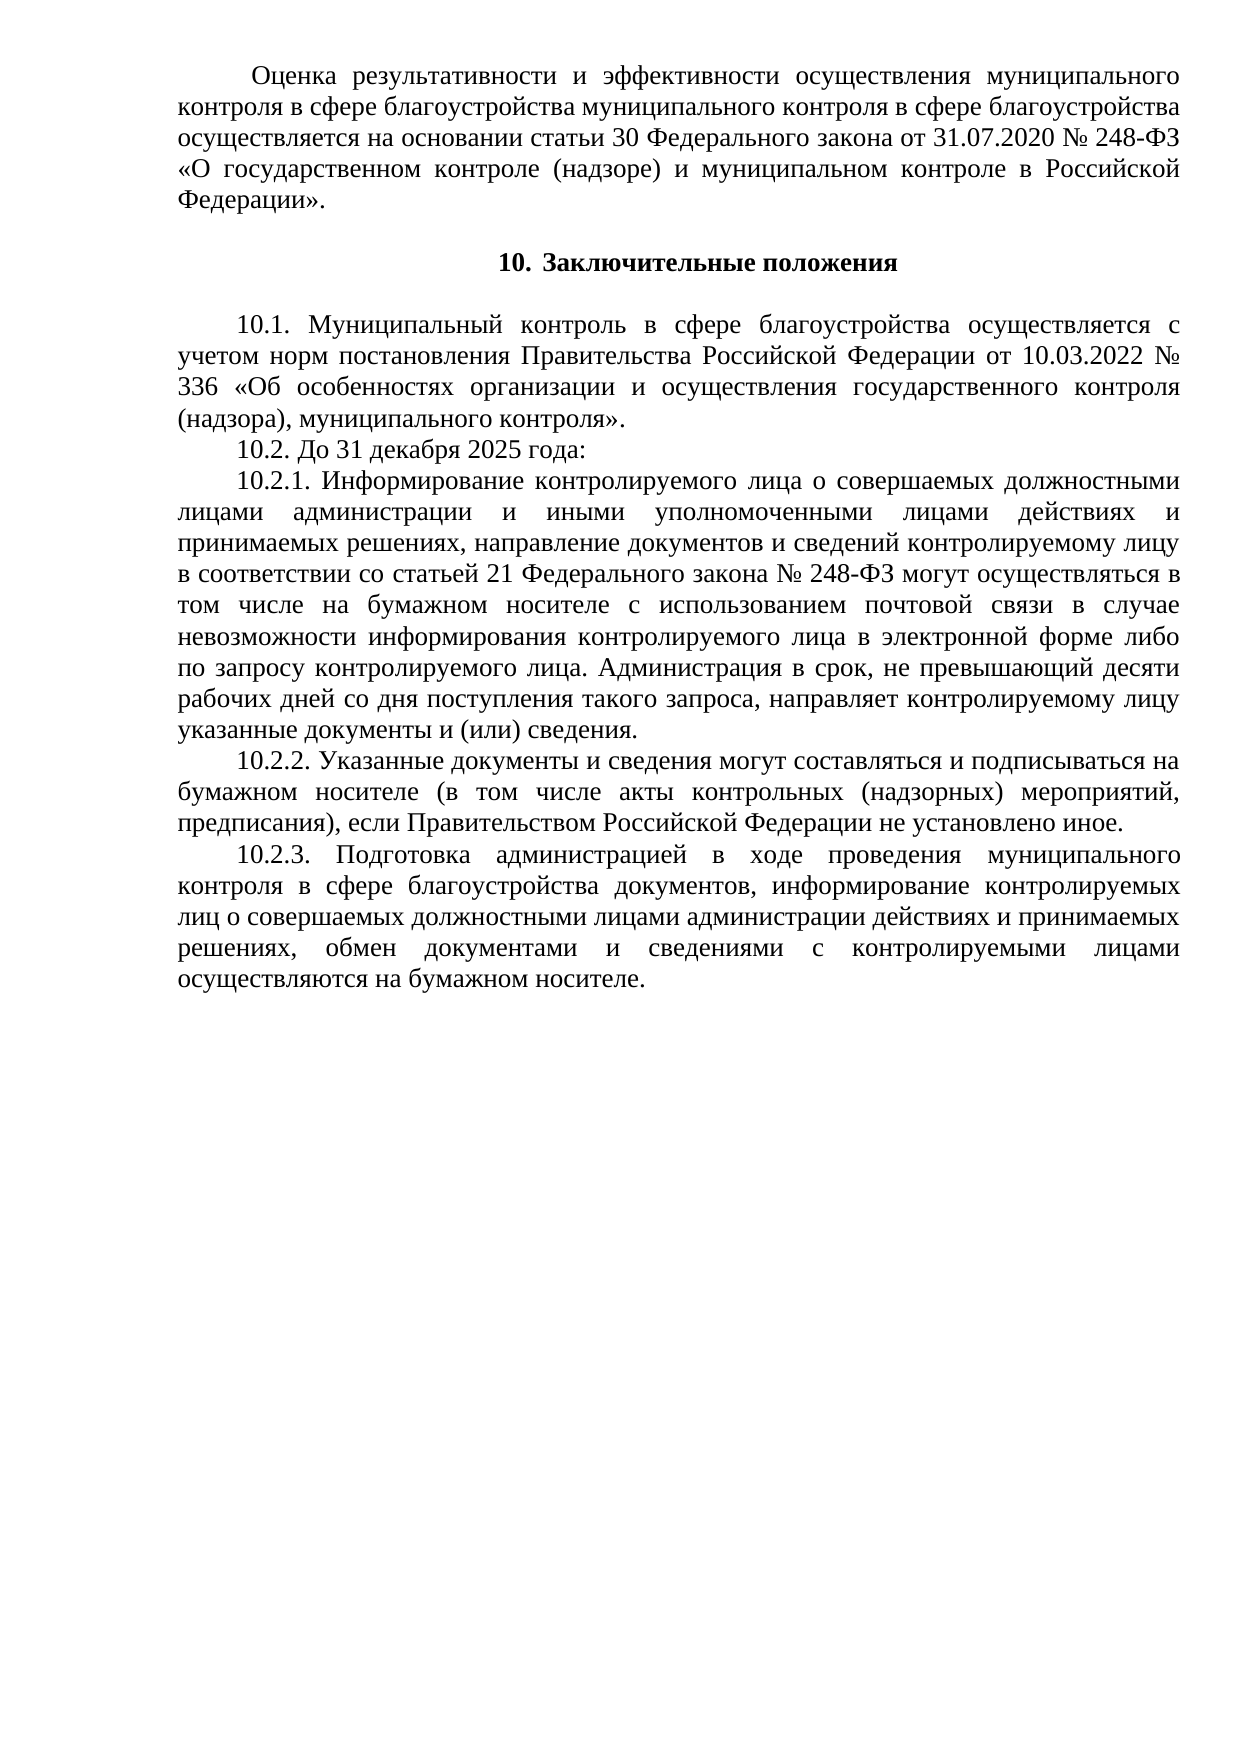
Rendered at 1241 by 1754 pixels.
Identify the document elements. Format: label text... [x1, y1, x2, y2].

text 10.2. До 31 декабря 2025 года: [177, 433, 1181, 464]
text 10.2.3. Подготовка администрацией в ходе проведения муниципального контроля в сфере благоустройства документов, информирование контролируемых лиц о совершаемых должностными лицами администрации действиях и принимаемых решениях, обмен документами и сведениями с контролируемыми лицами осуществляются на бумажном носителе. [177, 838, 1181, 993]
list Заключительные положения [215, 246, 1181, 277]
text 10.2.2. Указанные документы и сведения могут составляться и подписываться на бумажном носителе (в том числе акты контрольных (надзорных) мероприятий, предписания), если Правительством Российской Федерации не установлено иное. [177, 744, 1181, 838]
text Оценка результативности и эффективности осуществления муниципального контроля в сфере благоустройства муниципального контроля в сфере благоустройства осуществляется на основании статьи 30 Федерального закона от 31.07.2020 № 248-ФЗ «О государственном контроле (надзоре) и муниципальном контроле в Российской Федерации». [177, 59, 1181, 215]
text 10.2.1. Информирование контролируемого лица о совершаемых должностными лицами администрации и иными уполномоченными лицами действиях и принимаемых решениях, направление документов и сведений контролируемому лицу в соответствии со статьей 21 Федерального закона № 248-ФЗ могут осуществляться в том числе на бумажном носителе с использованием почтовой связи в случае невозможности информирования контролируемого лица в электронной форме либо по запросу контролируемого лица. Администрация в срок, не превышающий десяти рабочих дней со дня поступления такого запроса, направляет контролируемому лицу указанные документы и (или) сведения. [177, 464, 1181, 744]
text 10.1. Муниципальный контроль в сфере благоустройства осуществляется с учетом норм постановления Правительства Российской Федерации от 10.03.2022 № 336 «Об особенностях организации и осуществления государственного контроля (надзора), муниципального контроля». [177, 308, 1181, 433]
